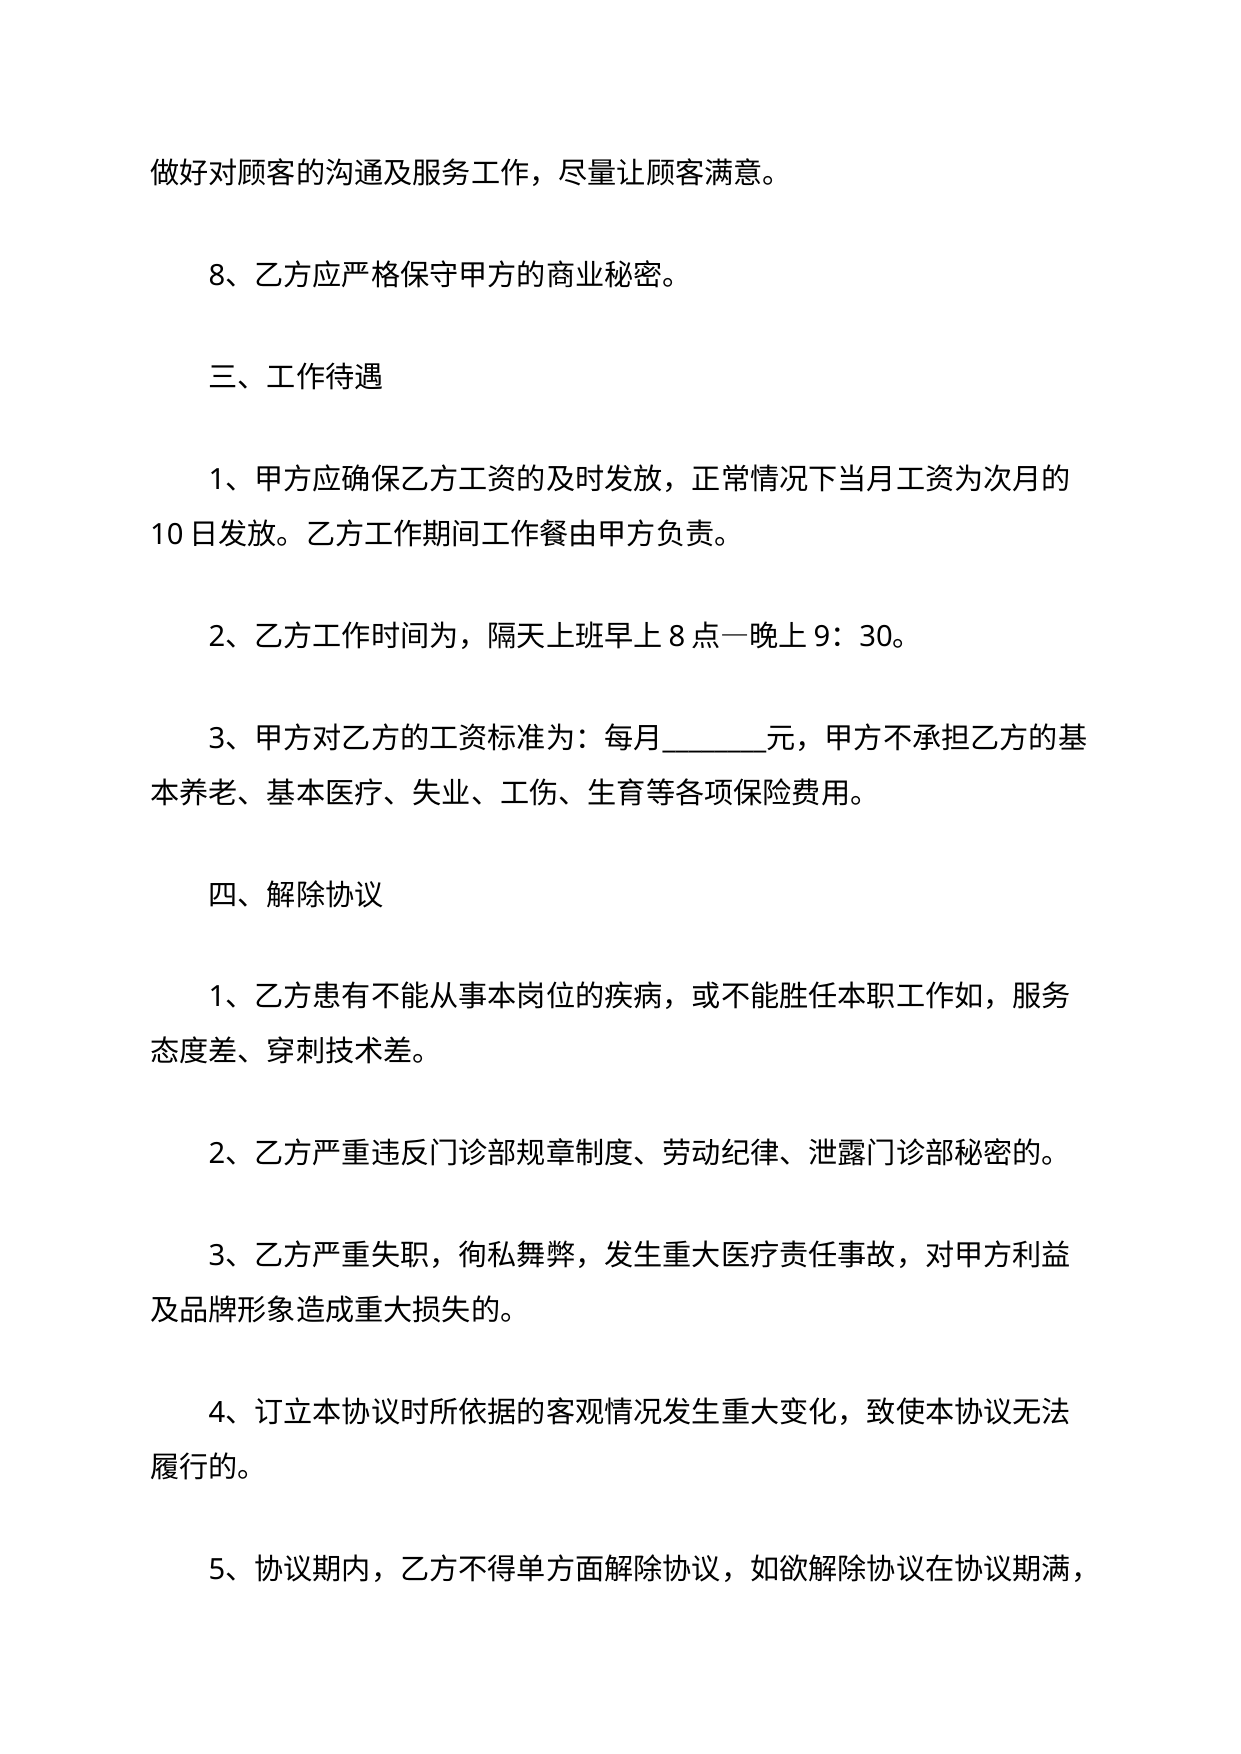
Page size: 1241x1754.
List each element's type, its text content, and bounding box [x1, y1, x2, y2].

text 1、甲方应确保乙方工资的及时发放，正常情况下当月工资为次月的10日发放。乙方工作期间工作餐由甲方负责。 [150, 456, 1090, 553]
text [150, 150, 1090, 192]
text 1、乙方患有不能从事本岗位的疾病，或不能胜任本职工作如，服务态度差、穿刺技术差。 [150, 973, 1090, 1070]
text 3、甲方对乙方的工资标准为：每月________元，甲方不承担乙方的基本养老、基本医疗、失业、工伤、生育等各项保险费用。 [150, 714, 1090, 812]
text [150, 1545, 1090, 1588]
text 2、乙方严重违反门诊部规章制度、劳动纪律、泄露门诊部秘密的。 [150, 1130, 1090, 1172]
text 3、乙方严重失职，徇私舞弊，发生重大医疗责任事故，对甲方利益及品牌形象造成重大损失的。 [150, 1232, 1090, 1329]
text 8、乙方应严格保守甲方的商业秘密。 [150, 252, 1090, 294]
text 2、乙方工作时间为，隔天上班早上8点—晚上9：30。 [150, 612, 1090, 655]
text 4、订立本协议时所依据的客观情况发生重大变化，致使本协议无法履行的。 [150, 1388, 1090, 1486]
text 四、解除协议 [150, 871, 1090, 913]
text 三、工作待遇 [150, 354, 1090, 396]
